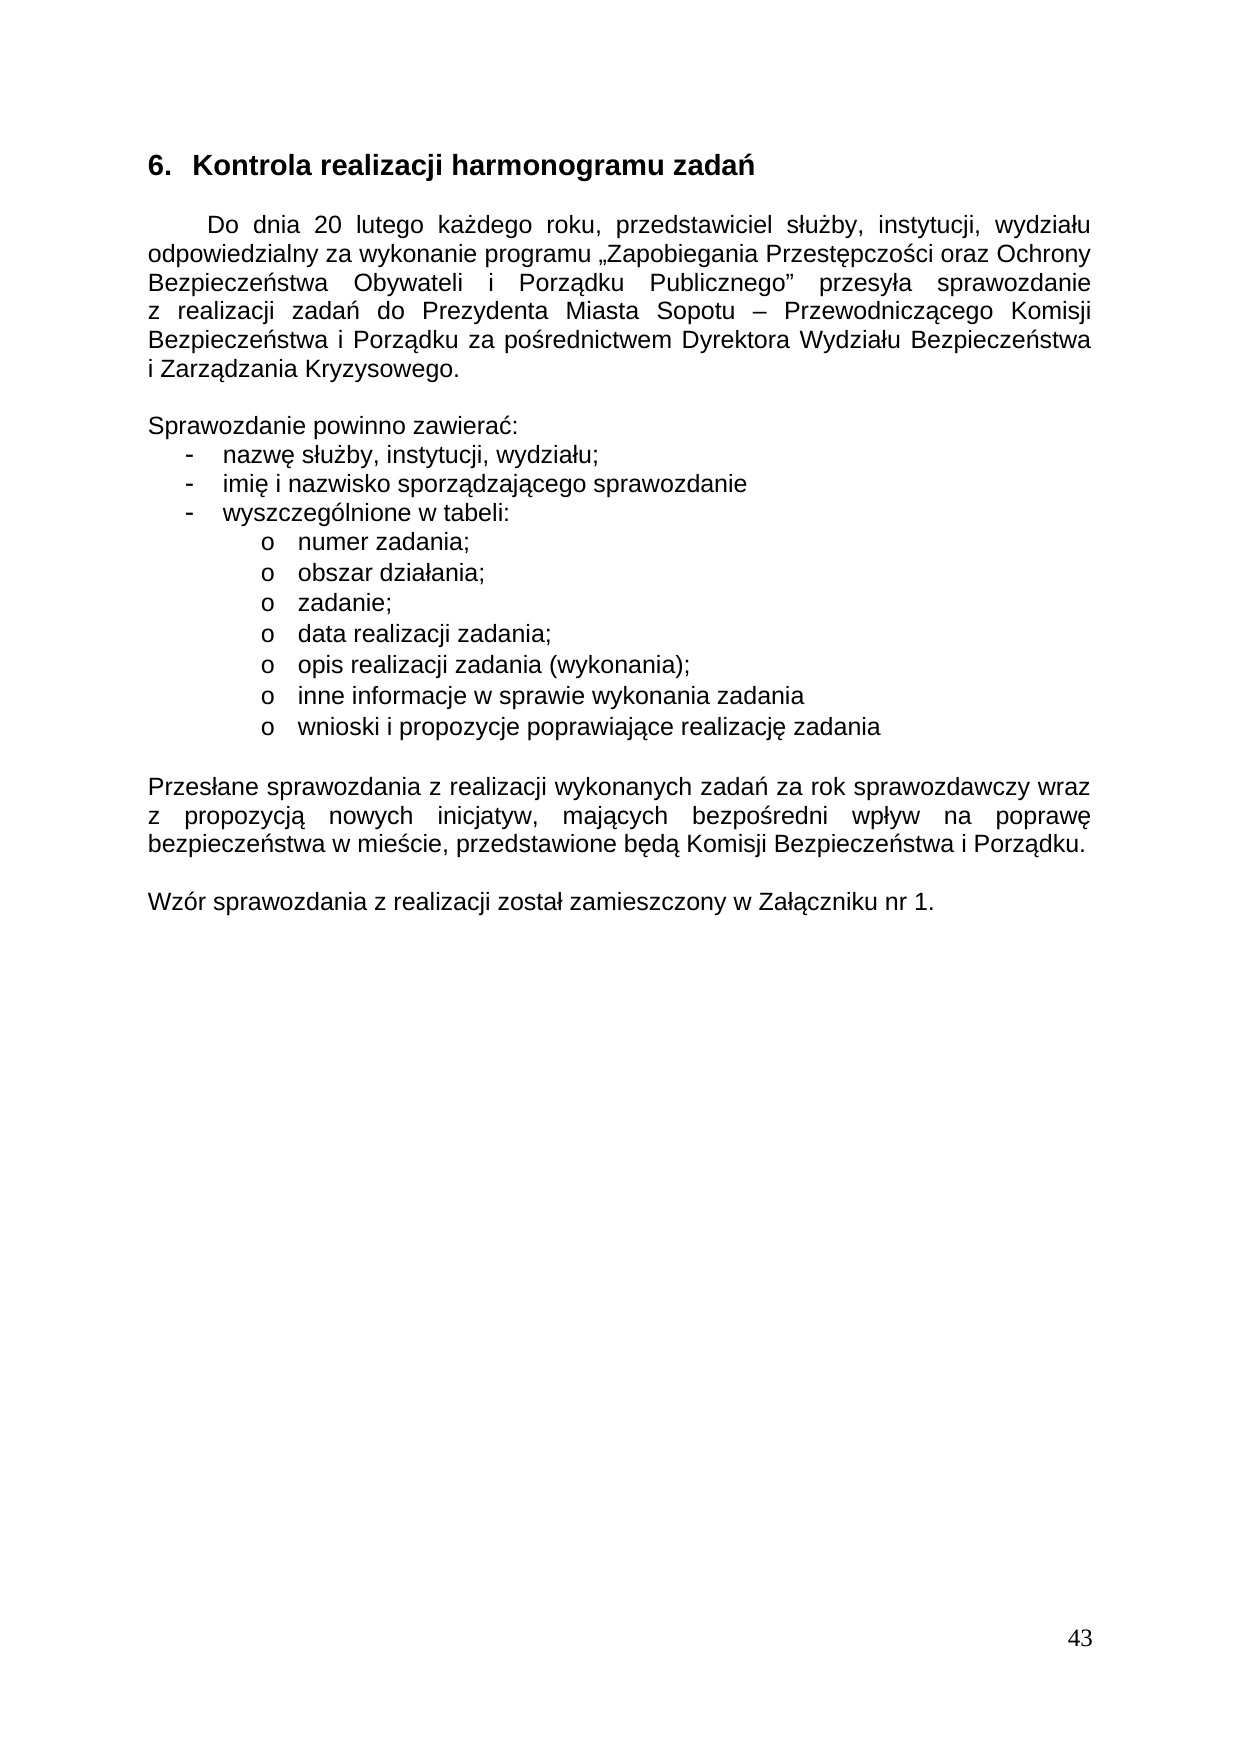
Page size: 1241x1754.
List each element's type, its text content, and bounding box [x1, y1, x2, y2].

text Sprawozdanie powinno zawierać: [148, 411, 1092, 440]
list opis realizacji zadania (wykonania); [260, 650, 1092, 681]
list Przesłane sprawozdania z realizacji wykonanych zadań za rok sprawozdawczy wraz z propozycją nowych inicjatyw, mających bezpośredni wpływ na poprawę bezpieczeństwa w mieście, przedstawione będą Komisji Bezpieczeństwa i Porządku. [148, 772, 1092, 858]
list wyszczególnione w tabeli: [185, 498, 1092, 527]
list zadanie; [260, 588, 1092, 619]
text Wzór sprawozdania z realizacji został zamieszczony w Załączniku nr 1. [148, 887, 1092, 916]
list inne informacje w sprawie wykonania zadania [260, 681, 1092, 712]
list data realizacji zadania; [260, 619, 1092, 650]
list obszar działania; [260, 557, 1092, 588]
text Do dnia 20 lutego każdego roku, przedstawiciel służby, instytucji, wydziału odpowiedzialny za wykonanie programu „Zapobiegania Przestępczości oraz Ochrony Bezpieczeństwa Obywateli i Porządku Publicznego” przesyła sprawozdanie z realizacji zadań do Prezydenta Miasta Sopotu – Przewodniczącego Komisji Bezpieczeństwa i Porządku za pośrednictwem Dyrektora Wydziału Bezpieczeństwa i Zarządzania Kryzysowego. [148, 210, 1092, 382]
list numer zadania; [260, 527, 1092, 557]
list imię i nazwisko sporządzającego sprawozdanie [185, 469, 1092, 498]
list wnioski i propozycje poprawiające realizację zadania [260, 712, 1092, 743]
list Kontrola realizacji harmonogramu zadań [148, 148, 1092, 181]
list nazwę służby, instytucji, wydziału; [185, 440, 1092, 469]
